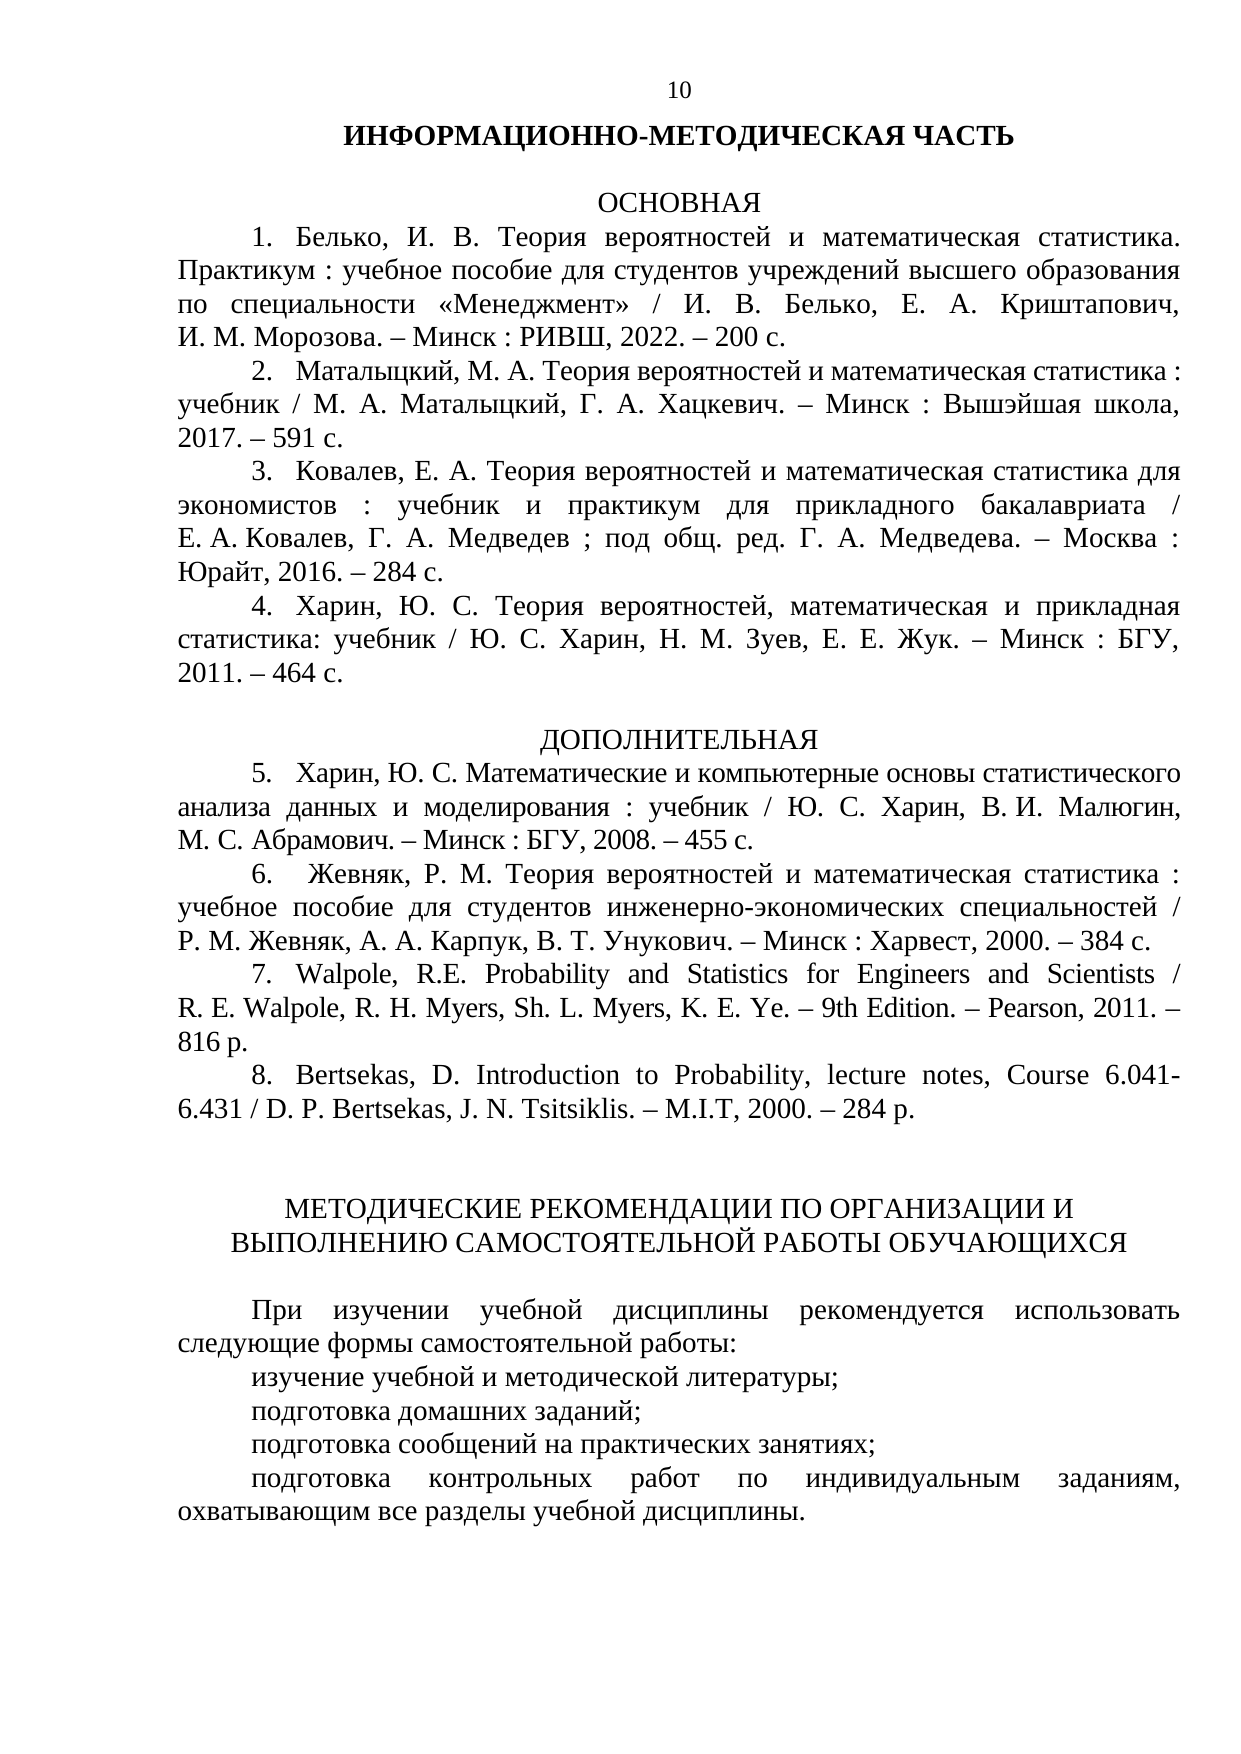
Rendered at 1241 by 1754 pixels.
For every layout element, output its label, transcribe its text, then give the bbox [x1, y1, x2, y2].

list Харин, Ю. С. Математические и компьютерные основы статистического анализа данных и моделирования : учебник / Ю. С. Харин, В. И. Малюгин, М. С. Абрамович. – Минск : БГУ, 2008. – 455 с. [177, 755, 1181, 856]
text подготовка домашних заданий; [177, 1393, 1181, 1426]
list Ковалев, Е. А. Теория вероятностей и математическая статистика для экономистов : учебник и практикум для прикладного бакалавриата / Е. А. Ковалев, Г. А. Медведев ; под общ. ред. Г. А. Медведева. – Москва : Юрайт, 2016. – 284 с. [177, 453, 1181, 588]
text МЕТОДИЧЕСКИЕ РЕКОМЕНДАЦИИ ПО ОРГАНИЗАЦИИ И [177, 1191, 1181, 1225]
text При изучении учебной дисциплины рекомендуется использовать следующие формы самостоятельной работы: [177, 1292, 1181, 1359]
list Walpole, R.E. Probability and Statistics for Engineers and Scientists / R. E. Walpole, R. H. Myers, Sh. L. Myers, K. E. Ye. – 9th Edition. – Pearson, 2011. – 816 p. [177, 957, 1181, 1057]
list Bertsekas, D. Introduction to Probability, lecture notes, Course 6.041-6.431 / D. P. Bertsekas, J. N. Tsitsiklis. – M.I.T, 2000. – 284 p. [177, 1057, 1181, 1124]
text подготовка контрольных работ по индивидуальным заданиям, охватывающим все разделы учебной дисциплины. [177, 1460, 1181, 1527]
text изучение учебной и методической литературы; [177, 1359, 1181, 1393]
list Харин, Ю. С. Теория вероятностей, математическая и прикладная статистика: учебник / Ю. С. Харин, Н. М. Зуев, Е. Е. Жук. – Минск : БГУ, 2011. – 464 с. [177, 588, 1181, 688]
subtitle ИНФОРМАЦИОННО-МЕТОДИЧЕСКАЯ ЧАСТЬ [177, 118, 1181, 152]
text ОСНОВНАЯ [177, 185, 1181, 219]
text ВЫПОЛНЕНИЮ САМОСТОЯТЕЛЬНОЙ РАБОТЫ ОБУЧАЮЩИХСЯ [177, 1225, 1181, 1258]
text подготовка сообщений на практических занятиях; [177, 1426, 1181, 1460]
list Жевняк, Р. М. Теория вероятностей и математическая статистика : учебное пособие для студентов инженерно-экономических специальностей / Р. М. Жевняк, А. А. Карпук, В. Т. Унукович. – Минск : Харвест, 2000. – 384 с. [177, 856, 1181, 957]
list Белько, И. В. Теория вероятностей и математическая статистика. Практикум : учебное пособие для студентов учреждений высшего образования по специальности «Менеджмент» / И. В. Белько, Е. А. Криштапович, И. М. Морозова. – Минск : РИВШ, 2022. – 200 с. [177, 219, 1181, 353]
list Маталыцкий, М. А. Теория вероятностей и математическая статистика : учебник / М. А. Маталыцкий, Г. А. Хацкевич. – Минск : Вышэйшая школа, 2017. – 591 с. [177, 353, 1181, 453]
text ДОПОЛНИТЕЛЬНАЯ [177, 722, 1181, 755]
